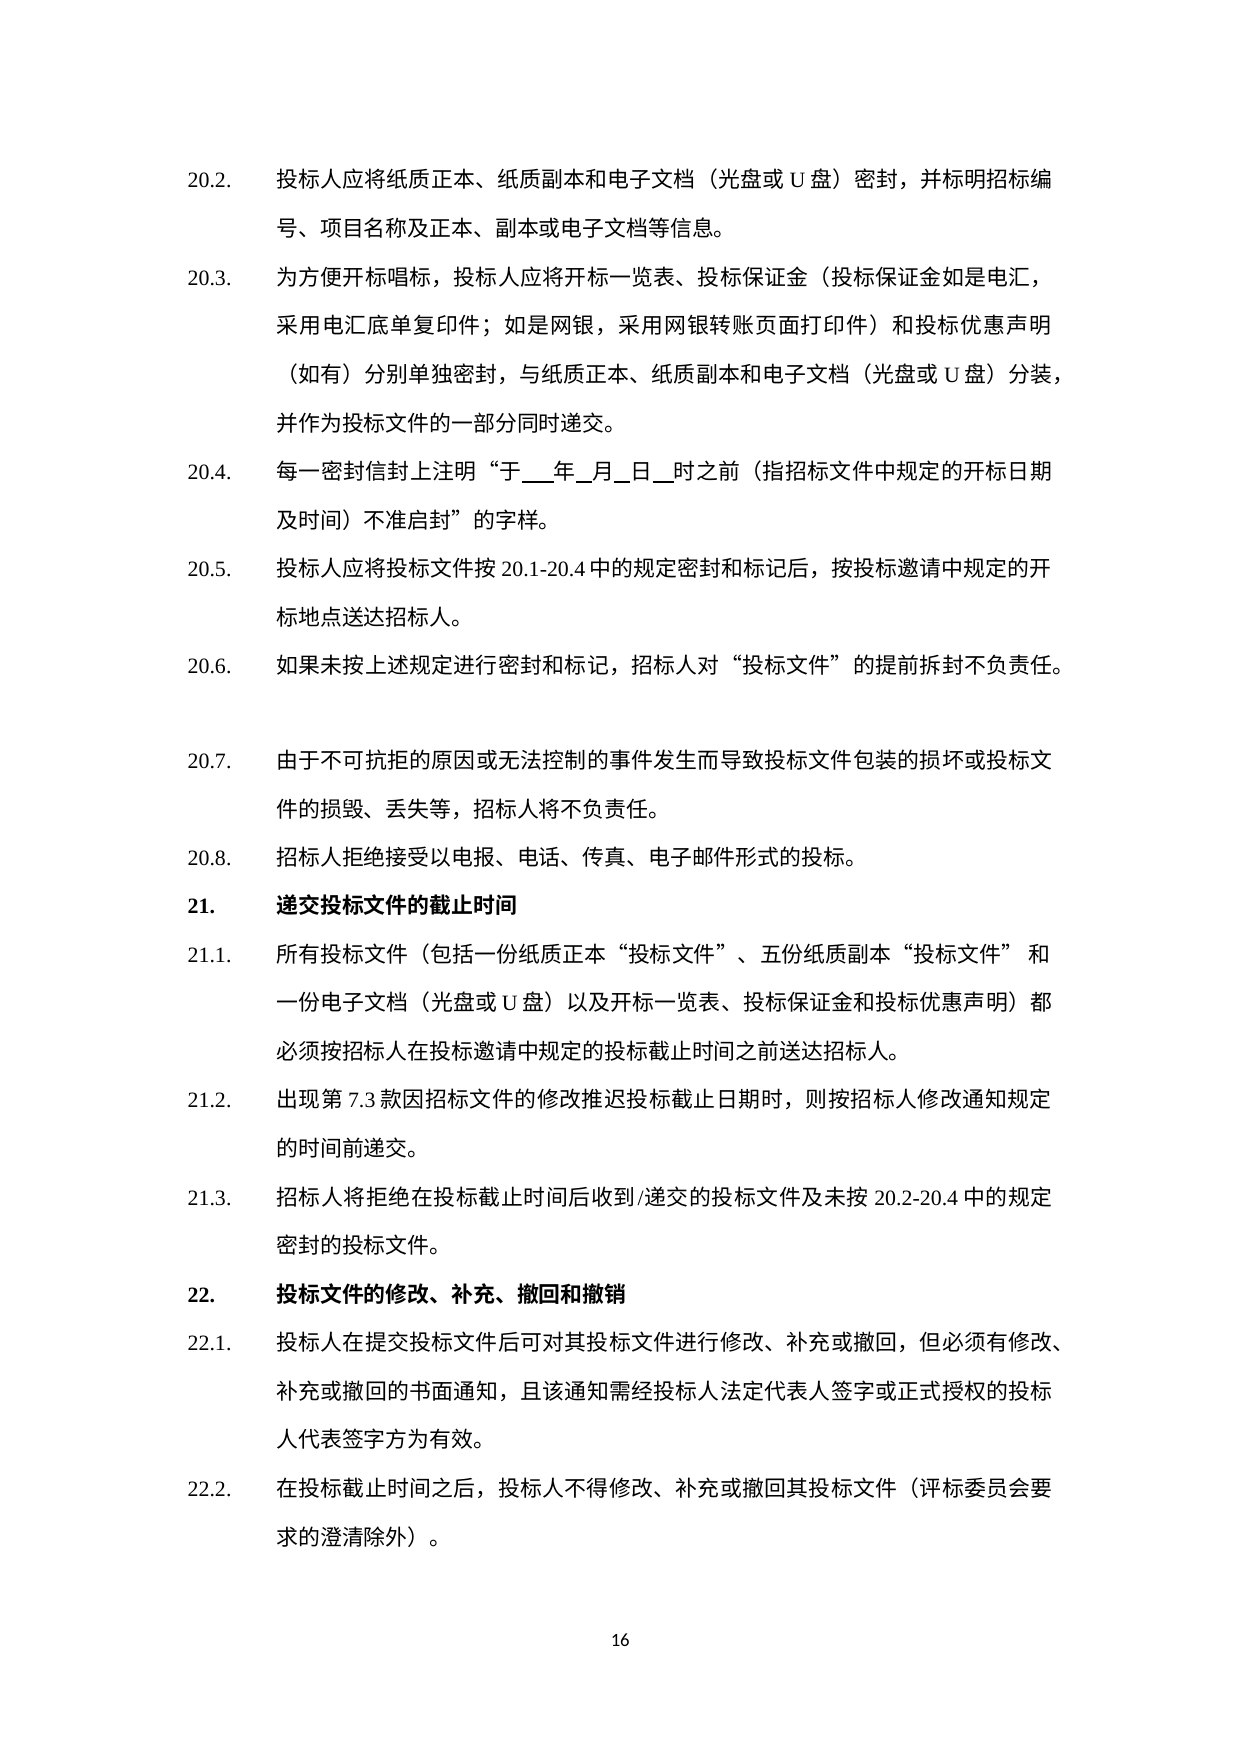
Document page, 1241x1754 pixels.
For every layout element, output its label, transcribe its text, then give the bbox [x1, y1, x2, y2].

list 招标人将拒绝在投标截止时间后收到/递交的投标文件及未按20.2-20.4中的规定密封的投标文件。 [187, 1179, 1053, 1260]
list 由于不可抗拒的原因或无法控制的事件发生而导致投标文件包装的损坏或投标文件的损毁、丢失等，招标人将不负责任。 [187, 742, 1053, 824]
list 投标人应将投标文件按20.1-20.4中的规定密封和标记后，按投标邀请中规定的开标地点送达招标人。 [187, 551, 1053, 632]
list 为方便开标唱标，投标人应将开标一览表、投标保证金（投标保证金如是电汇，采用电汇底单复印件；如是网银，采用网银转账页面打印件）和投标优惠声明（如有）分别单独密封，与纸质正本、纸质副本和电子文档（光盘或U盘）分装，并作为投标文件的一部分同时递交。 [187, 259, 1053, 438]
list 投标文件的修改、补充、撤回和撤销 [187, 1276, 1053, 1309]
list 出现第7.3款因招标文件的修改推迟投标截止日期时，则按招标人修改通知规定的时间前递交。 [187, 1082, 1053, 1163]
list 投标人在提交投标文件后可对其投标文件进行修改、补充或撤回，但必须有修改、补充或撤回的书面通知，且该通知需经投标人法定代表人签字或正式授权的投标人代表签字方为有效。 [187, 1324, 1053, 1454]
list 在投标截止时间之后，投标人不得修改、补充或撤回其投标文件（评标委员会要求的澄清除外）。 [187, 1470, 1053, 1552]
list 招标人拒绝接受以电报、电话、传真、电子邮件形式的投标。 [187, 839, 1053, 872]
list 如果未按上述规定进行密封和标记，招标人对“投标文件”的提前拆封不负责任。 [187, 648, 1053, 729]
list 所有投标文件（包括一份纸质正本“投标文件”、五份纸质副本“投标文件” 和一份电子文档（光盘或U盘）以及开标一览表、投标保证金和投标优惠声明）都必须按招标人在投标邀请中规定的投标截止时间之前送达招标人。 [187, 936, 1053, 1066]
list 每一密封信封上注明“于 年 月 日 时之前（指招标文件中规定的开标日期及时间）不准启封”的字样。 [187, 454, 1053, 535]
list 递交投标文件的截止时间 [187, 888, 1053, 920]
list 投标人应将纸质正本、纸质副本和电子文档（光盘或U盘）密封，并标明招标编号、项目名称及正本、副本或电子文档等信息。 [187, 162, 1053, 243]
